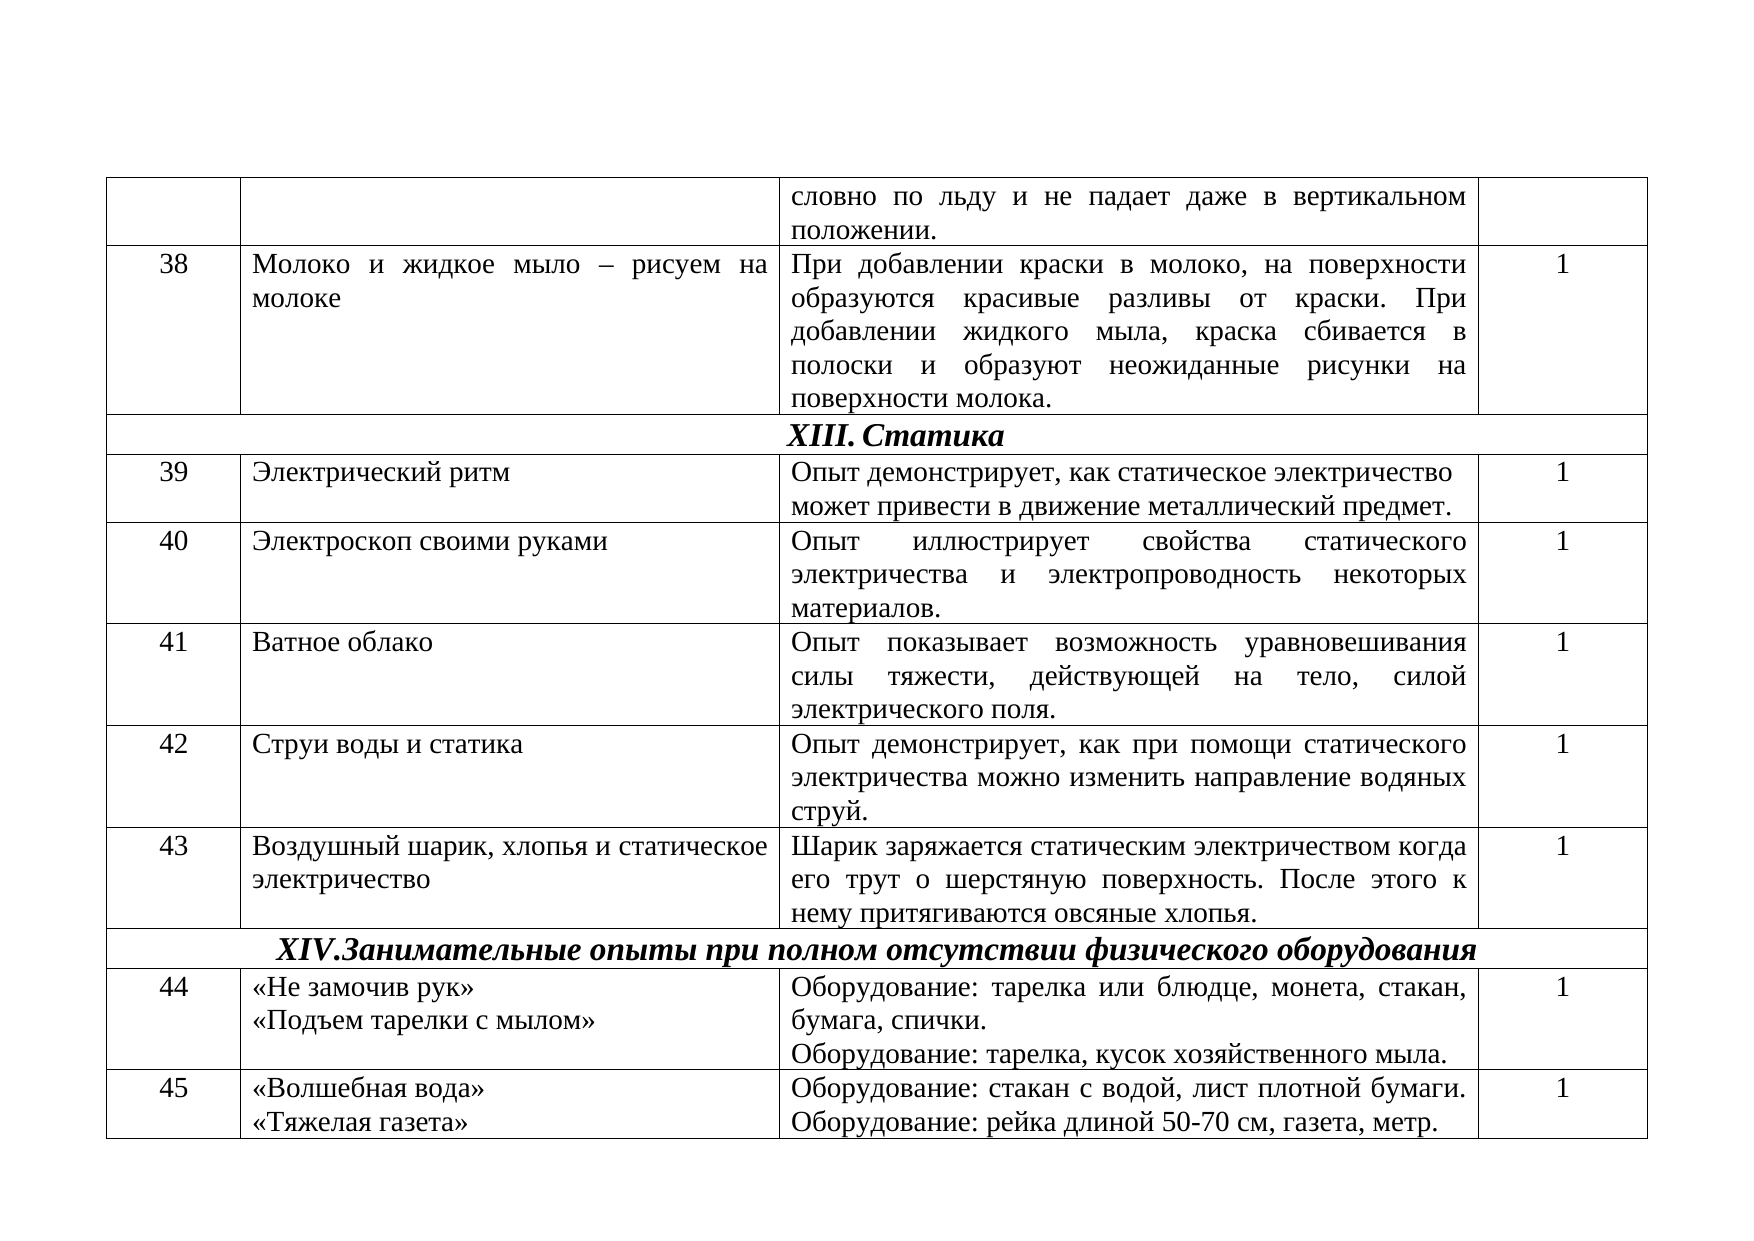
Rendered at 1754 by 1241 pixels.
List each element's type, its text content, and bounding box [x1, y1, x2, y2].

table_cell Электрический ритм [241, 455, 779, 522]
table_cell Опыт иллюстрирует свойства статического электричества и электропроводность некоторых материалов. [780, 523, 1478, 623]
table_cell 1 [1479, 624, 1647, 725]
table_cell 42 [107, 726, 240, 827]
table_cell Статика [107, 415, 1647, 453]
table_cell 40 [107, 523, 240, 623]
table_cell 1 [1479, 178, 1647, 245]
table_cell 37 [107, 178, 240, 245]
table_cell 1 [1479, 828, 1647, 928]
table_cell 43 [107, 828, 240, 928]
table_cell 1 [1479, 523, 1647, 623]
table_cell Опыт демонстрирует, как при помощи статического электричества можно изменить направление водяных струй. [780, 726, 1478, 827]
table_cell 38 [107, 246, 240, 414]
table_cell При добавлении краски в молоко, на поверхности образуются красивые разливы от краски. При добавлении жидкого мыла, краска сбивается в полоски и образуют неожиданные рисунки на поверхности молока. [780, 246, 1478, 414]
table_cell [241, 178, 779, 245]
table_cell 45 [107, 1070, 240, 1137]
table_cell Оборудование: тарелка или блюдце, монета, стакан, бумага, спички. Оборудование: тарелка, кусок хозяйственного мыла. [780, 969, 1478, 1069]
table_cell Опыт демонстрирует, как статическое электричество может привести в движение металлический предмет. [780, 455, 1478, 522]
table_cell 1 [1479, 1070, 1647, 1137]
table_cell Воздушный шарик, хлопья и статическое электричество [241, 828, 779, 928]
table_cell XIV.Занимательные опыты при полном отсутствии физического оборудования [107, 929, 1647, 968]
table_cell 1 [1479, 455, 1647, 522]
table_cell Оборудование: стакан с водой, лист плотной бумаги. Оборудование: рейка длиной 50-70 см, газета, метр. [780, 1070, 1478, 1137]
table_cell 1 [1479, 969, 1647, 1069]
table_cell 1 [1479, 246, 1647, 414]
table_cell 39 [107, 455, 240, 522]
table_cell 44 [107, 969, 240, 1069]
table_cell Опыт показывает возможность уравновешивания силы тяжести, действующей на тело, силой электрического поля. [780, 624, 1478, 725]
table_cell 1 [1479, 726, 1647, 827]
table_cell Ватное облако [241, 624, 779, 725]
table_cell Струи воды и статика [241, 726, 779, 827]
table_cell Молоко и жидкое мыло – рисуем на молоке [241, 246, 779, 414]
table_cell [780, 178, 1478, 245]
table_cell «Волшебная вода» «Тяжелая газета» [241, 1070, 779, 1137]
table_cell Шарик заряжается статическим электричеством когда его трут о шерстяную поверхность. После этого к нему притягиваются овсяные хлопья. [780, 828, 1478, 928]
table_cell Электроскоп своими руками [241, 523, 779, 623]
table_cell 41 [107, 624, 240, 725]
table_cell «Не замочив рук» «Подъем тарелки с мылом» [241, 969, 779, 1069]
